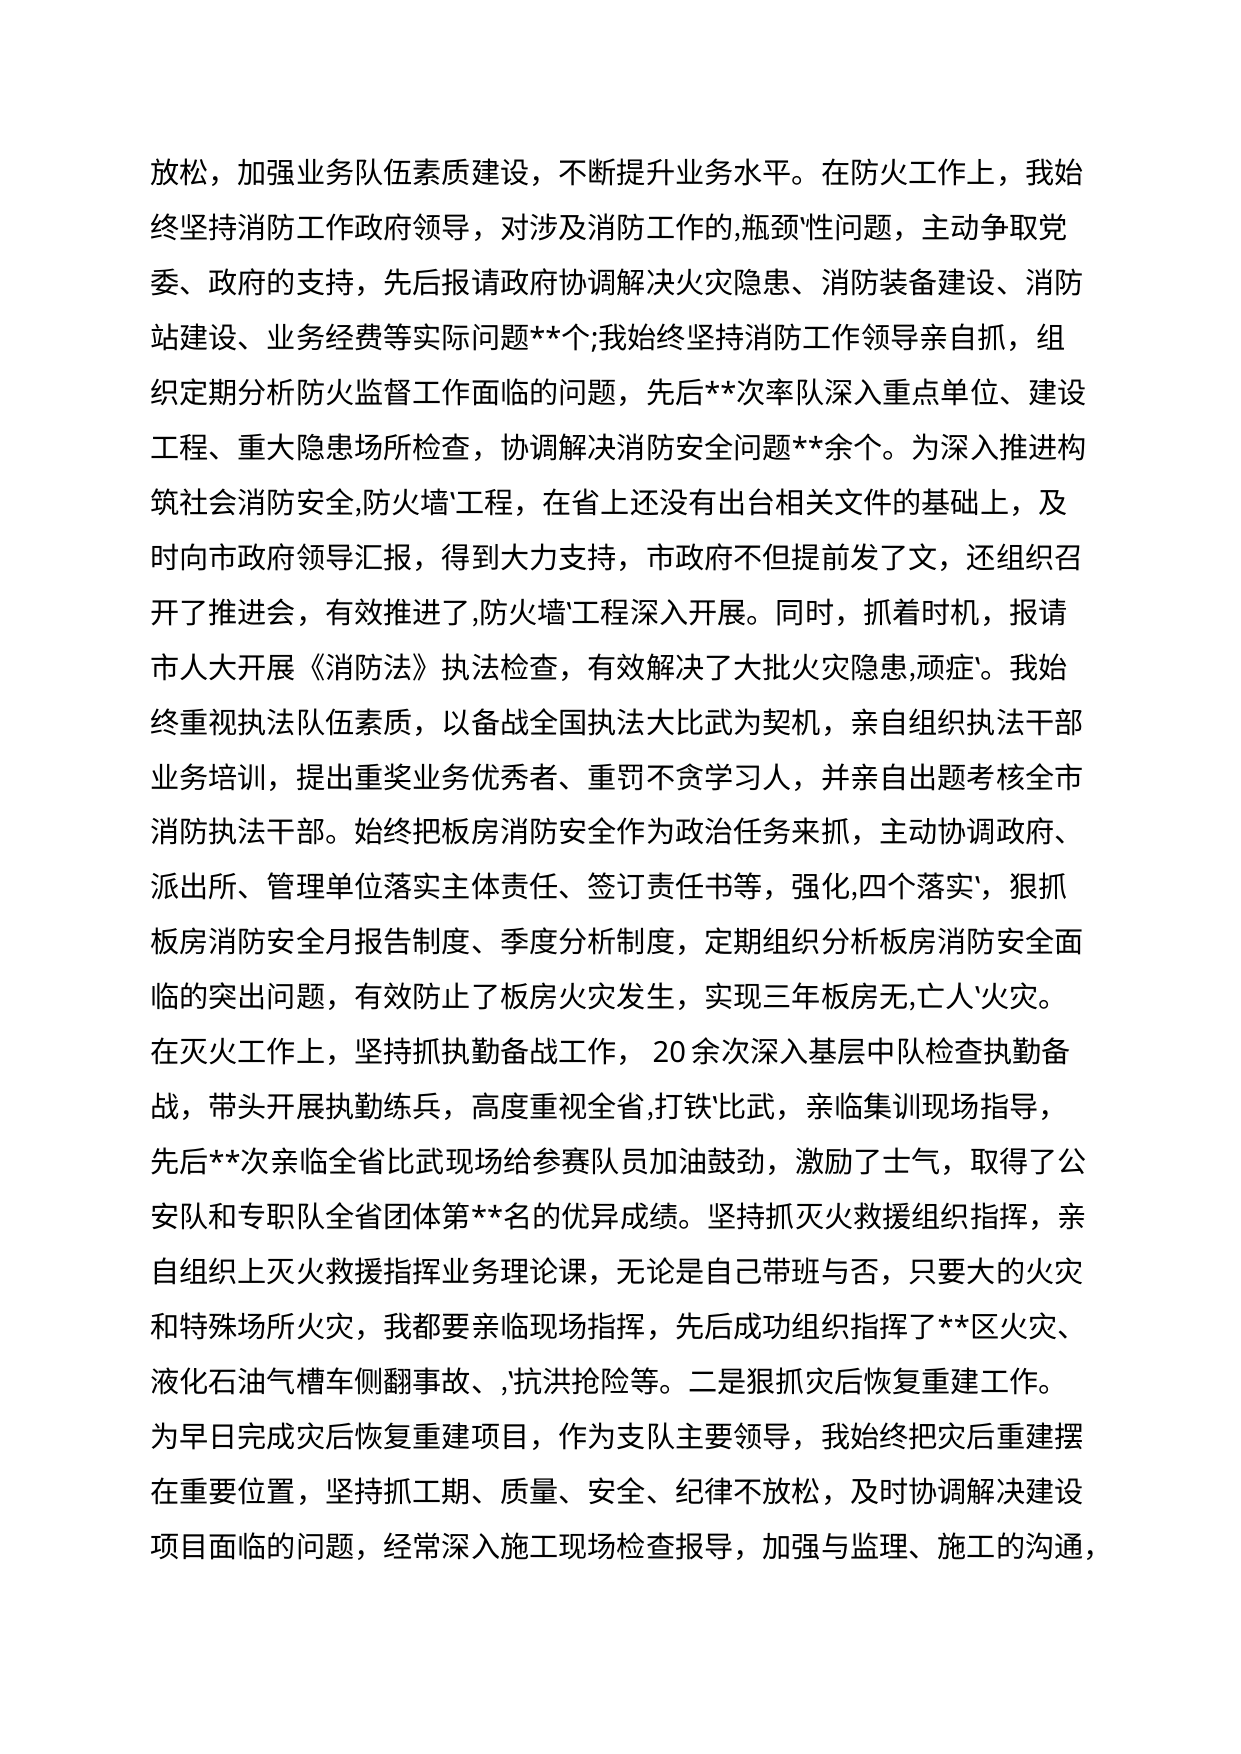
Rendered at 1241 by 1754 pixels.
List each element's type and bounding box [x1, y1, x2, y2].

text [150, 150, 1090, 1565]
